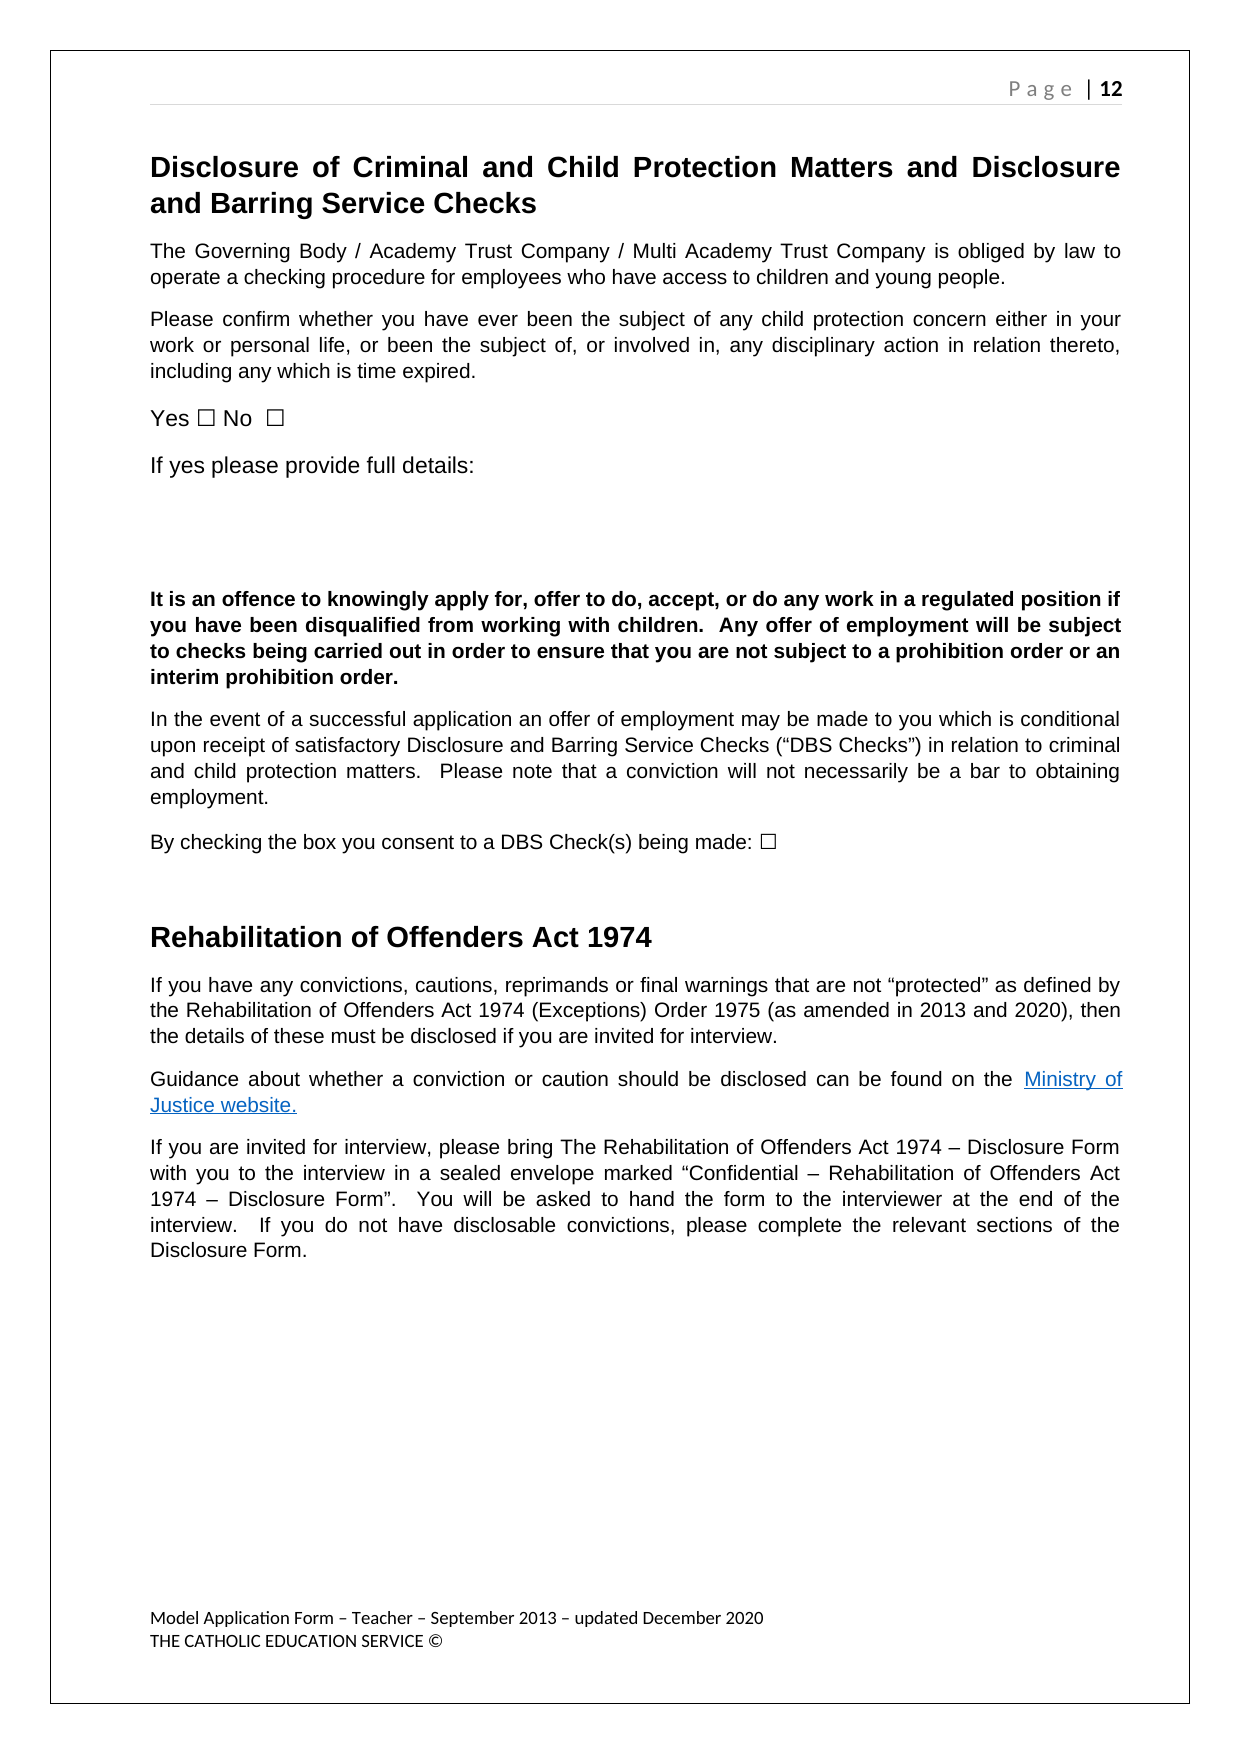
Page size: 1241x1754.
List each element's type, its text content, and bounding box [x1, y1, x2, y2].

text By checking the box you consent to a DBS Check(s) being made: [150, 827, 1122, 856]
text Please confirm whether you have ever been the subject of any child protection concern either in your work or personal life, or been the subject of, or involved in, any disciplinary action in relation thereto, including any which is time expired. [150, 307, 1122, 383]
text Disclosure of Criminal and Child Protection Matters and Disclosure and Barring Service Checks [150, 150, 1122, 220]
text Guidance about whether a conviction or caution should be disclosed can be found on the Ministry of Justice website. [150, 1067, 1122, 1116]
text If yes please provide full details: [150, 452, 1122, 478]
text In the event of a successful application an offer of employment may be made to you which is conditional upon receipt of satisfactory Disclosure and Barring Service Checks (“DBS Checks”) in relation to criminal and child protection matters. Please note that a conviction will not necessarily be a bar to obtaining employment. [150, 707, 1122, 809]
text If you are invited for interview, please bring The Rehabilitation of Offenders Act 1974 – Disclosure Form with you to the interview in a sealed envelope marked “Confidential – Rehabilitation of Offenders Act 1974 – Disclosure Form”. You will be asked to hand the form to the interviewer at the end of the interview. If you do not have disclosable convictions, please complete the relevant sections of the Disclosure Form. [150, 1135, 1122, 1262]
text Yes No [150, 401, 1122, 433]
text The Governing Body / Academy Trust Company / Multi Academy Trust Company is obliged by law to operate a checking procedure for employees who have access to children and young people. [150, 239, 1122, 289]
text It is an offence to knowingly apply for, offer to do, accept, or do any work in a regulated position if you have been disqualified from working with children. Any offer of employment will be subject to checks being carried out in order to ensure that you are not subject to a prohibition order or an interim prohibition order. [150, 587, 1122, 689]
text If you have any convictions, cautions, reprimands or final warnings that are not “protected” as defined by the Rehabilitation of Offenders Act 1974 (Exceptions) Order 1975 (as amended in 2013 and 2020), then the details of these must be disclosed if you are invited for interview. [150, 972, 1122, 1048]
text Rehabilitation of Offenders Act 1974 [150, 919, 1122, 953]
